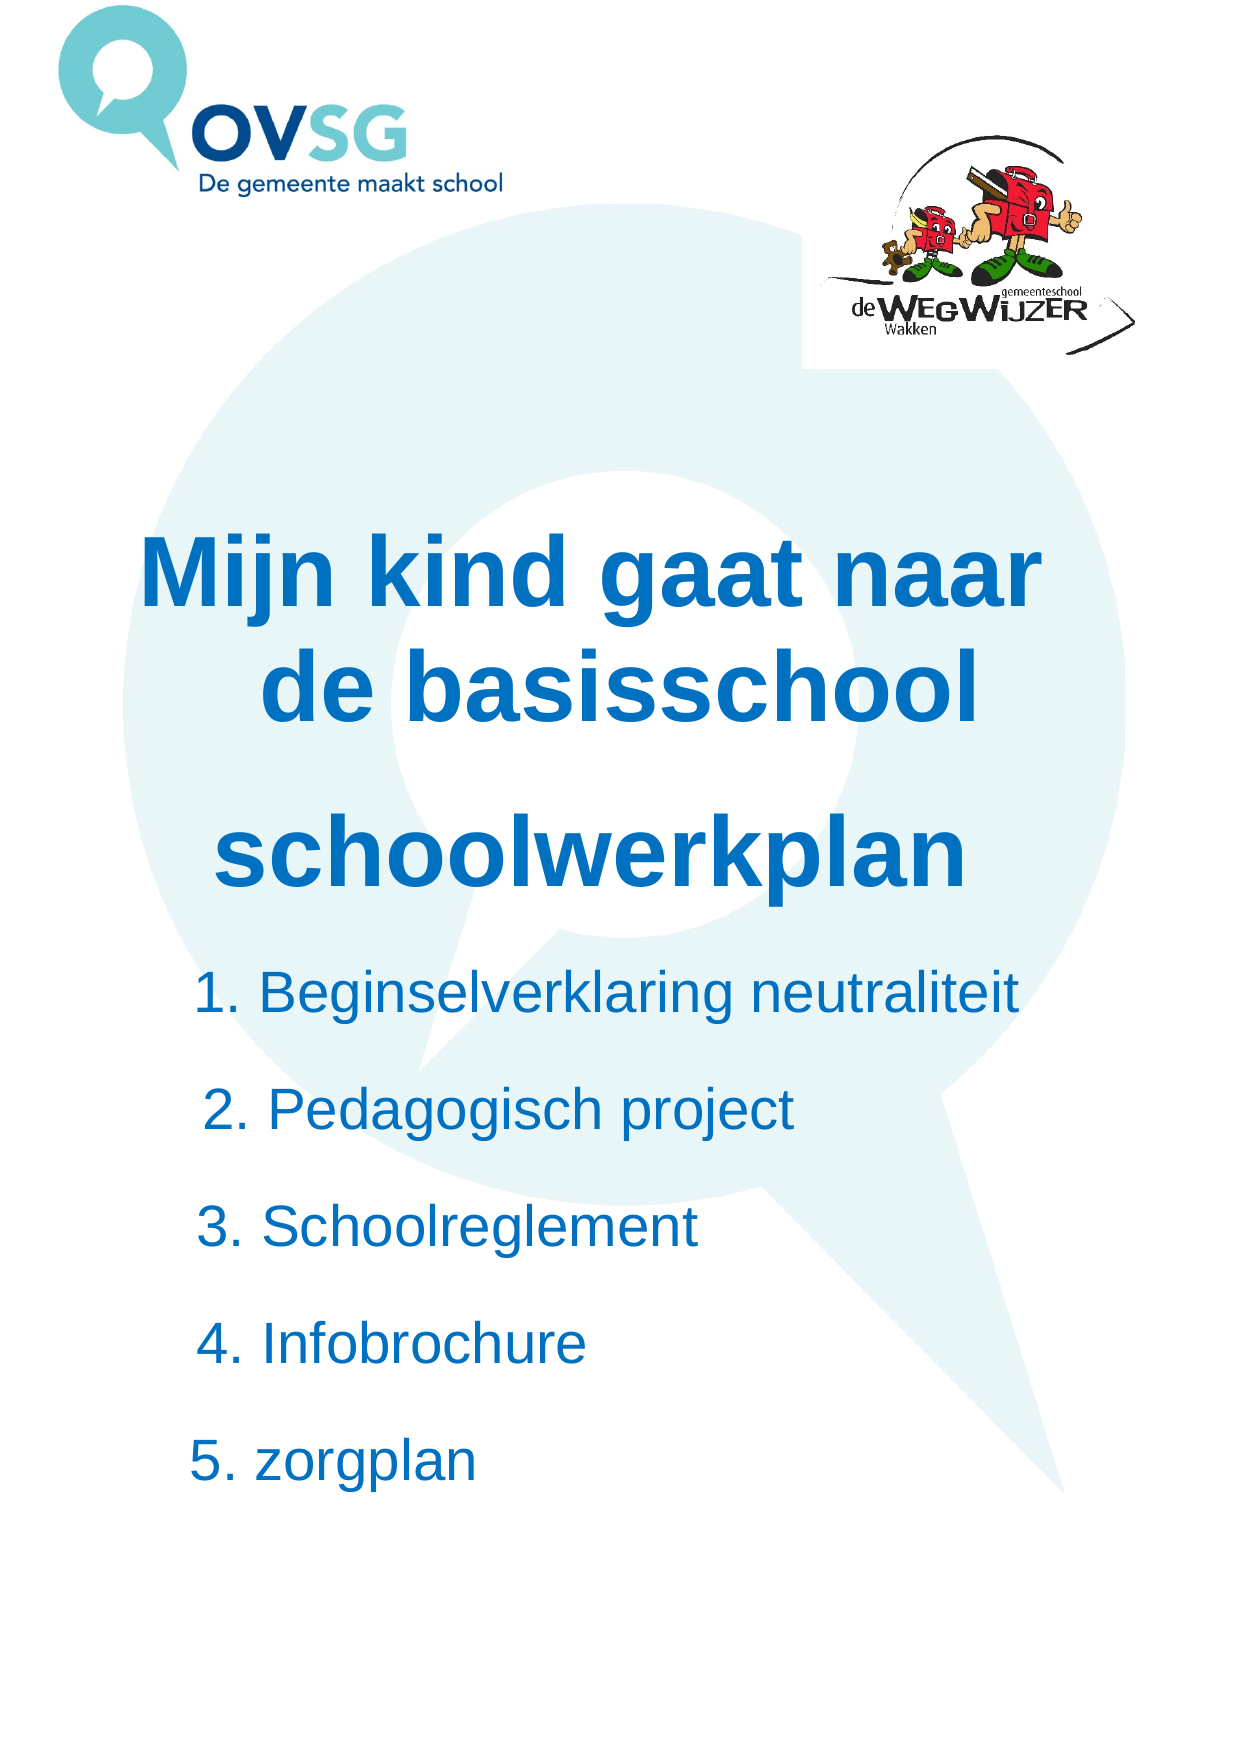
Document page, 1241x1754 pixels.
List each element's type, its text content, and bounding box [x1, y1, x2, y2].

text 4. Infobrochure [148, 1308, 1092, 1376]
text 2. Pedagogisch project [89, 1074, 1092, 1141]
text 3. Schoolreglement [148, 1191, 1092, 1258]
picture [41, 0, 1148, 1494]
text 1. Beginselverklaring neutraliteit [89, 957, 1092, 1024]
text schoolwerkplan [89, 792, 1092, 907]
text Mijn kind gaat naar de basisschool [89, 512, 1092, 742]
text 5. zorgplan [148, 1426, 1092, 1493]
